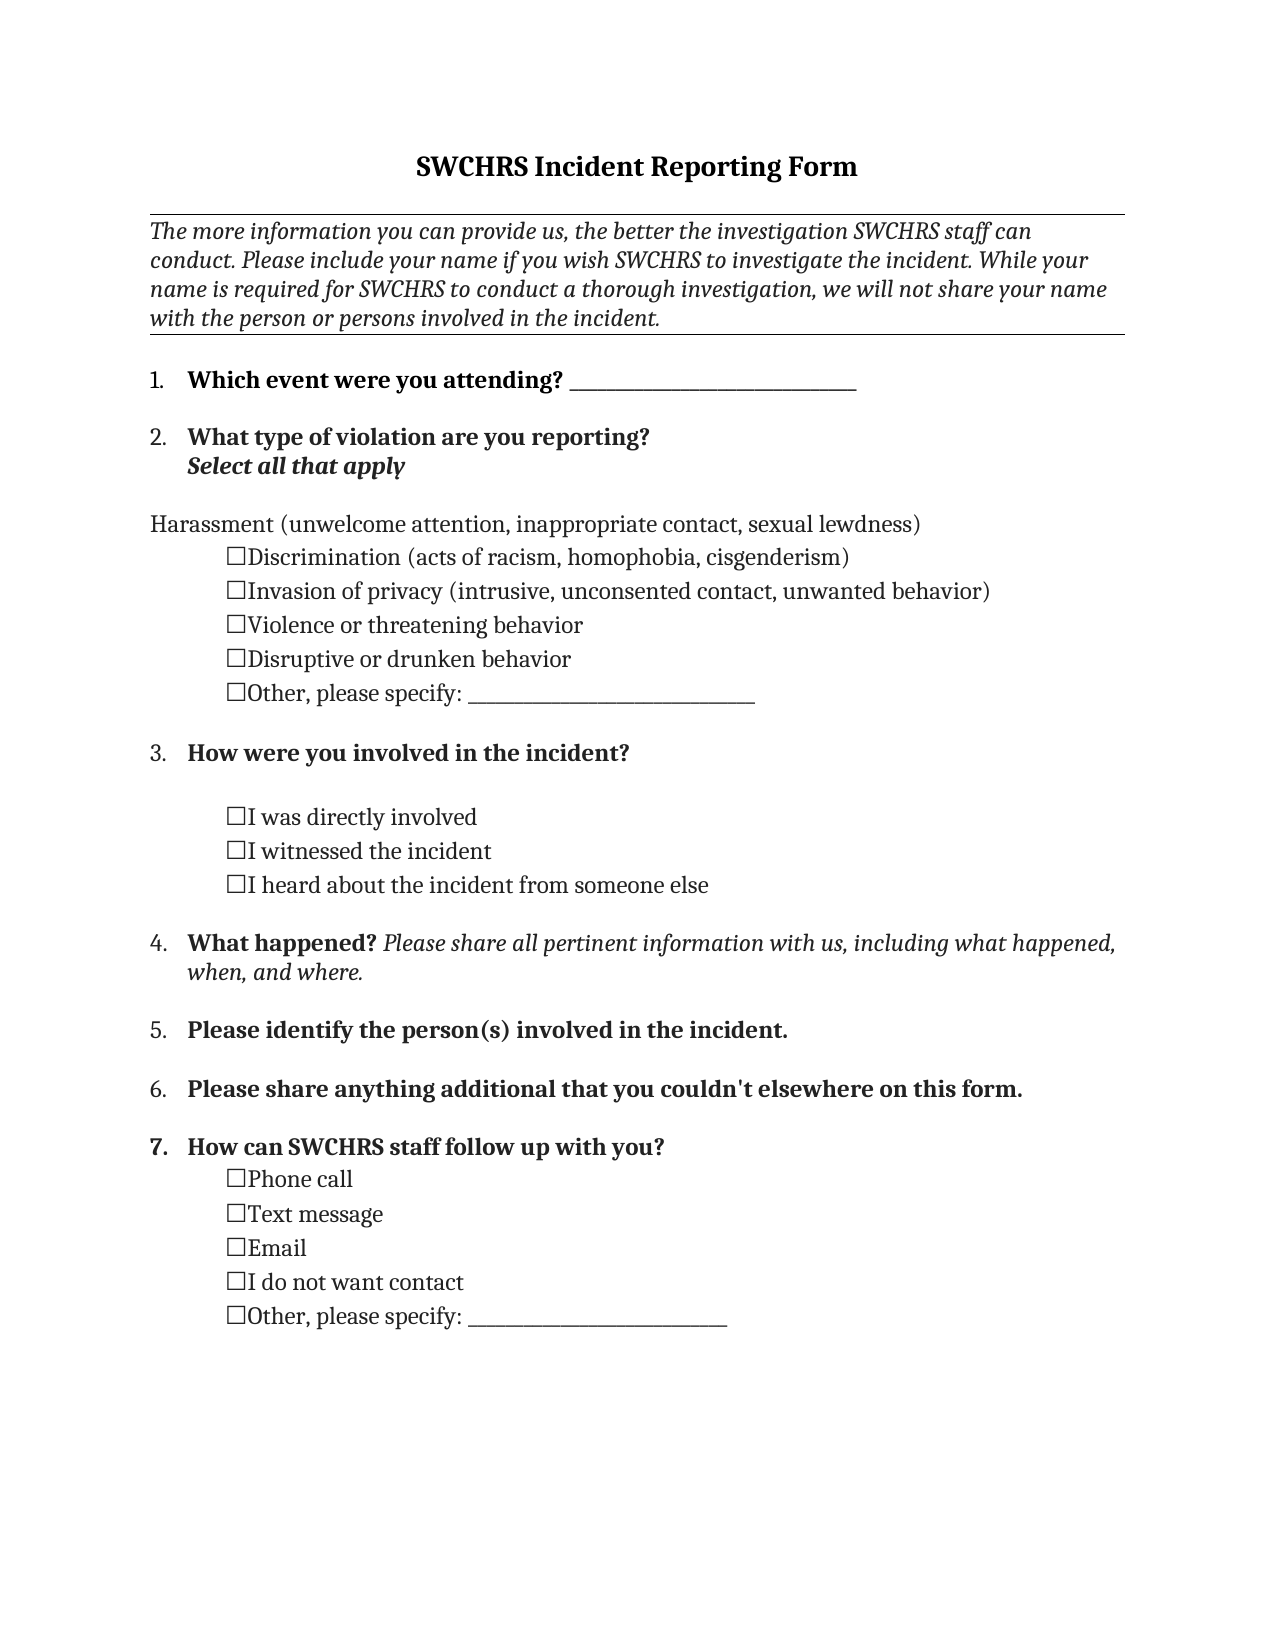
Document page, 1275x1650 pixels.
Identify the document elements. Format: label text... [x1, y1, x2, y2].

list How were you involved in the incident? [150, 739, 1125, 798]
list Discrimination (acts of racism, homophobia, cisgenderism) [225, 538, 1125, 572]
list Other, please specify: ____________________________ [225, 1297, 1125, 1331]
list Other, please specify: _______________________________ [225, 674, 1125, 739]
text Harassment (unwelcome attention, inappropriate contact, sexual lewdness) [150, 509, 1125, 538]
list Violence or threatening behavior [225, 606, 1125, 641]
list I heard about the incident from someone else [225, 867, 1125, 901]
text The more information you can provide us, the better the investigation SWCHRS staff can conduct. Please include your name if you wish SWCHRS to investigate the incident. While your name is required for SWCHRS to conduct a thorough investigation, we will not share your name with the person or persons involved in the incident. [150, 215, 1125, 334]
list I do not want contact [225, 1263, 1125, 1297]
list Email [225, 1229, 1125, 1263]
text SWCHRS Incident Reporting Form [150, 150, 1125, 183]
list I witnessed the incident [225, 832, 1125, 867]
list How can SWCHRS staff follow up with you? [150, 1132, 1125, 1161]
list Please identify the person(s) involved in the incident. [150, 1016, 1125, 1075]
list Please share anything additional that you couldn't elsewhere on this form. [150, 1075, 1125, 1104]
list Disruptive or drunken behavior [225, 641, 1125, 674]
list Phone call [225, 1161, 1125, 1195]
list I was directly involved [225, 798, 1125, 832]
list Text message [225, 1195, 1125, 1229]
list Invasion of privacy (intrusive, unconsented contact, unwanted behavior) [225, 572, 1125, 606]
list What happened? Please share all pertinent information with us, including what happened, when, and where. [150, 929, 1125, 987]
list Which event were you attending? _______________________________ [150, 366, 1125, 394]
list What type of violation are you reporting? Select all that apply [150, 423, 1125, 481]
